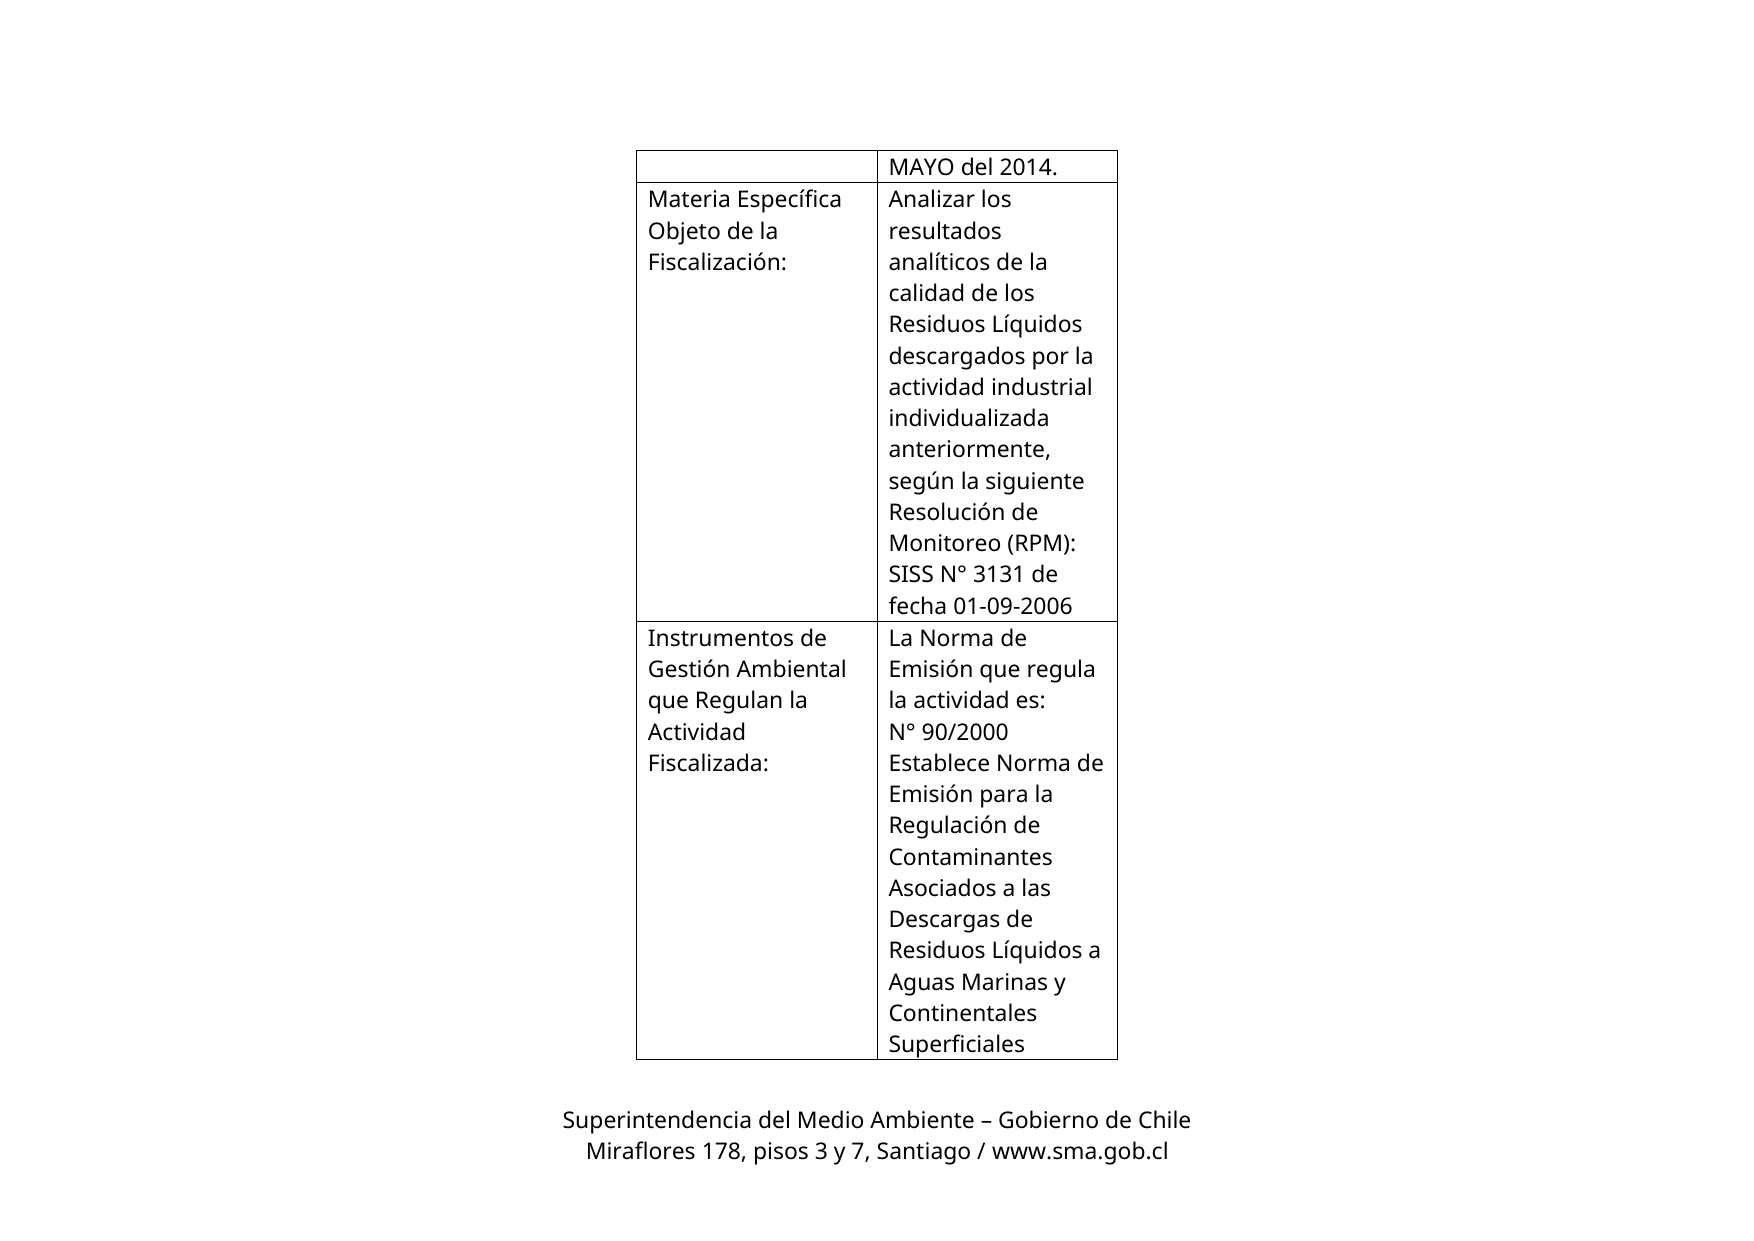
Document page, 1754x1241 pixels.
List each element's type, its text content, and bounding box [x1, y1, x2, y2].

table_cell Materia Específica Objeto de la Fiscalización: [637, 183, 877, 621]
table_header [878, 151, 1117, 182]
table_cell Instrumentos de Gestión Ambiental que Regulan la Actividad Fiscalizada: [637, 622, 877, 1059]
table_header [637, 151, 877, 182]
table_cell La Norma de Emisión que regula la actividad es: N° 90/2000 Establece Norma de Emisión para la Regulación de Contaminantes Asociados a las Descargas de Residuos Líquidos a Aguas Marinas y Continentales Superficiales [878, 622, 1117, 1059]
table_cell Analizar los resultados analíticos de la calidad de los Residuos Líquidos descargados por la actividad industrial individualizada anteriormente, según la siguiente Resolución de Monitoreo (RPM): SISS N° 3131 de fecha 01-09-2006 [878, 183, 1117, 621]
